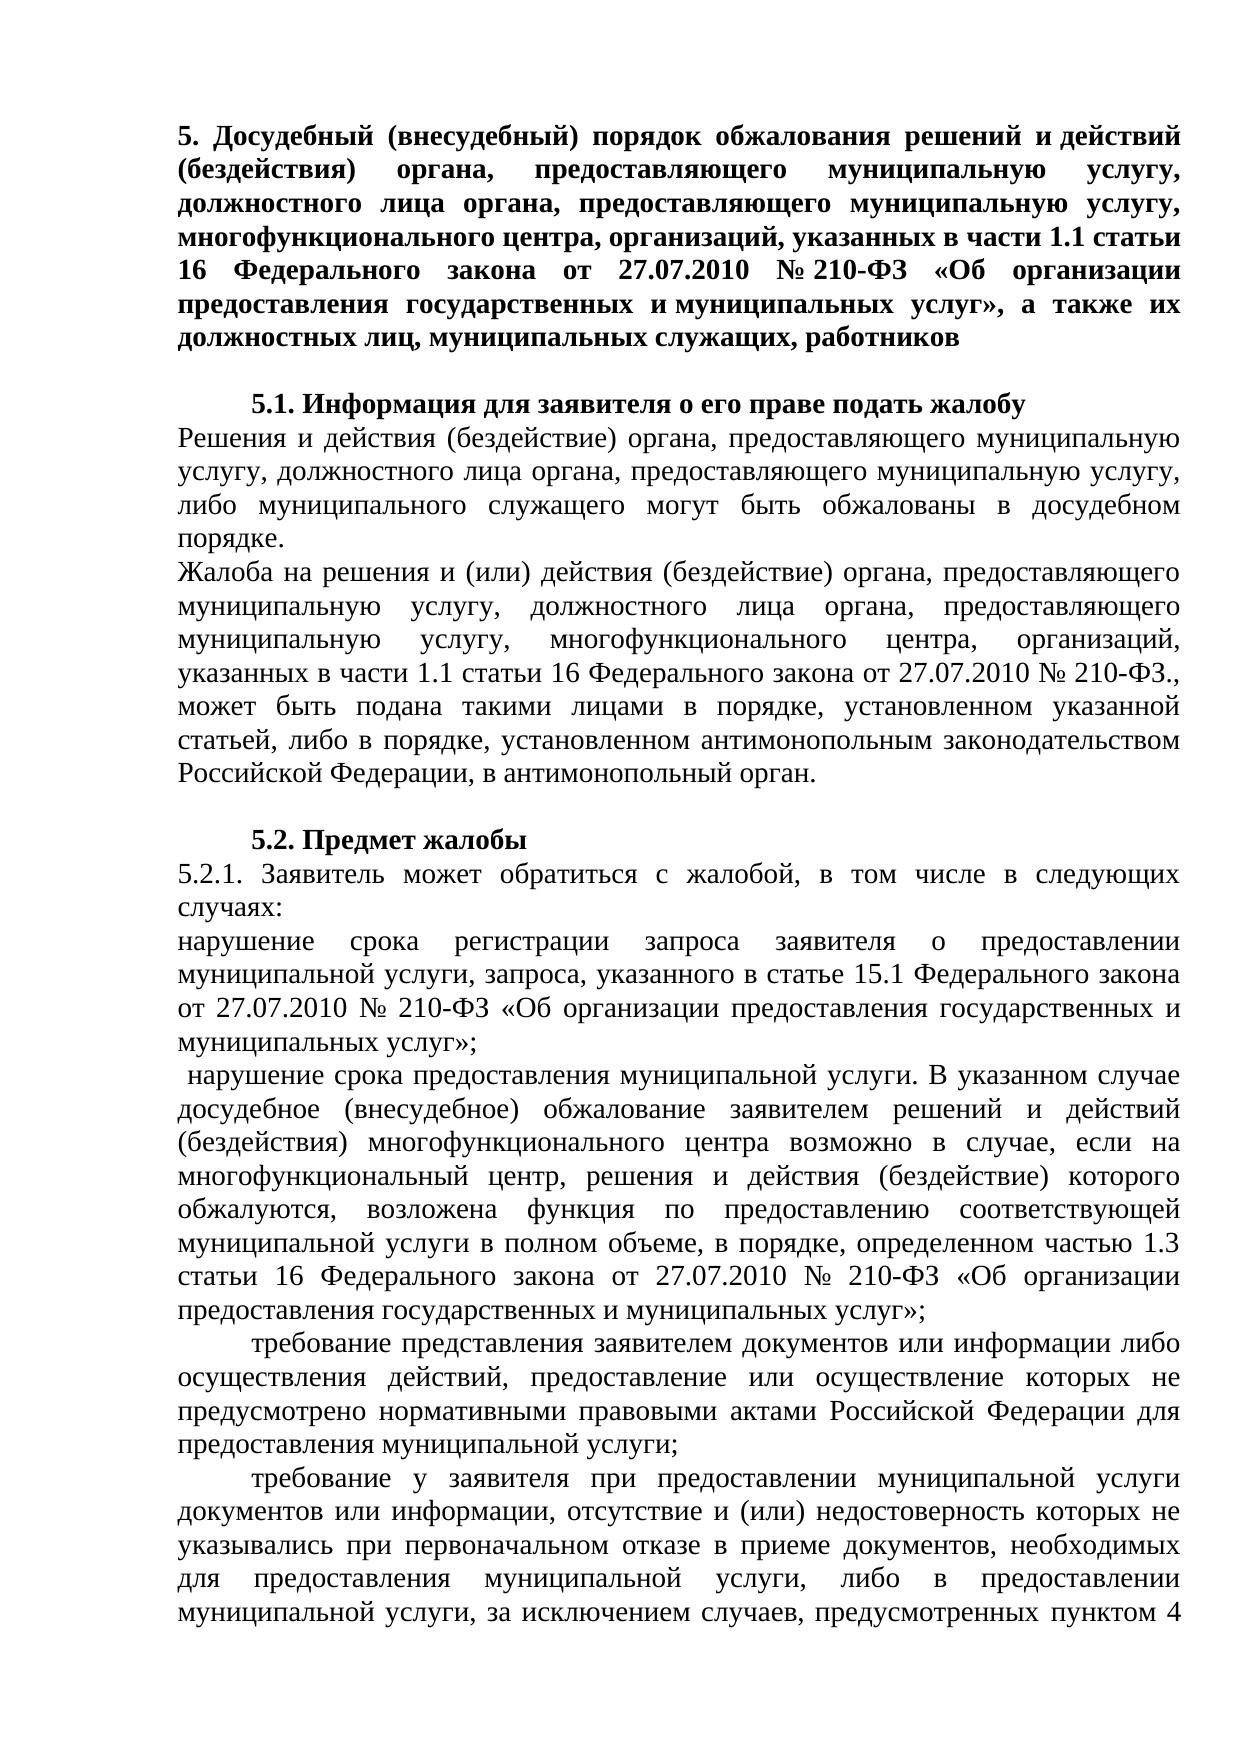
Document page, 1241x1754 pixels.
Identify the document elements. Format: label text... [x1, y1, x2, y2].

subtitle 5.2. Предмет жалобы [177, 822, 1181, 856]
text требование представления заявителем документов или информации либо осуществления действий, предоставление или осуществление которых не предусмотрено нормативными правовыми актами Российской Федерации для предоставления муниципальной услуги; [177, 1326, 1181, 1460]
text нарушение срока регистрации запроса заявителя о предоставлении муниципальной услуги, запроса, указанного в статье 15.1 Федерального закона от 27.07.2010 № 210-ФЗ «Об организации предоставления государственных и муниципальных услуг»; [177, 923, 1181, 1057]
subtitle 5. Досудебный (внесудебный) порядок обжалования решений и действий (бездействия) органа, предоставляющего муниципальную услугу, должностного лица органа, предоставляющего муниципальную услугу, многофункционального центра, организаций, указанных в части 1.1 статьи 16 Федерального закона от 27.07.2010 № 210-ФЗ «Об организации предоставления государственных и муниципальных услуг», а также их должностных лиц, муниципальных служащих, работников [177, 118, 1181, 353]
text Жалоба на решения и (или) действия (бездействие) органа, предоставляющего муниципальную услугу, должностного лица органа, предоставляющего муниципальную услугу, многофункционального центра, организаций, указанных в части 1.1 статьи 16 Федерального закона от 27.07.2010 № 210-ФЗ., может быть подана такими лицами в порядке, установленном указанной статьей, либо в порядке, установленном антимонопольным законодательством Российской Федерации, в антимонопольный орган. [177, 554, 1181, 789]
subtitle 5.1. Информация для заявителя о его праве подать жалобу [177, 386, 1181, 420]
text 5.2.1. Заявитель может обратиться с жалобой, в том числе в следующих случаях: [177, 856, 1181, 923]
text нарушение срока предоставления муниципальной услуги. В указанном случае досудебное (внесудебное) обжалование заявителем решений и действий (бездействия) многофункционального центра возможно в случае, если на многофункциональный центр, решения и действия (бездействие) которого обжалуются, возложена функция по предоставлению соответствующей муниципальной услуги в полном объеме, в порядке, определенном частью 1.3 статьи 16 Федерального закона от 27.07.2010 № 210-ФЗ «Об организации предоставления государственных и муниципальных услуг»; [177, 1057, 1181, 1326]
text Решения и действия (бездействие) органа, предоставляющего муниципальную услугу, должностного лица органа, предоставляющего муниципальную услугу, либо муниципального служащего могут быть обжалованы в досудебном порядке. [177, 420, 1181, 554]
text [177, 1460, 1181, 1627]
